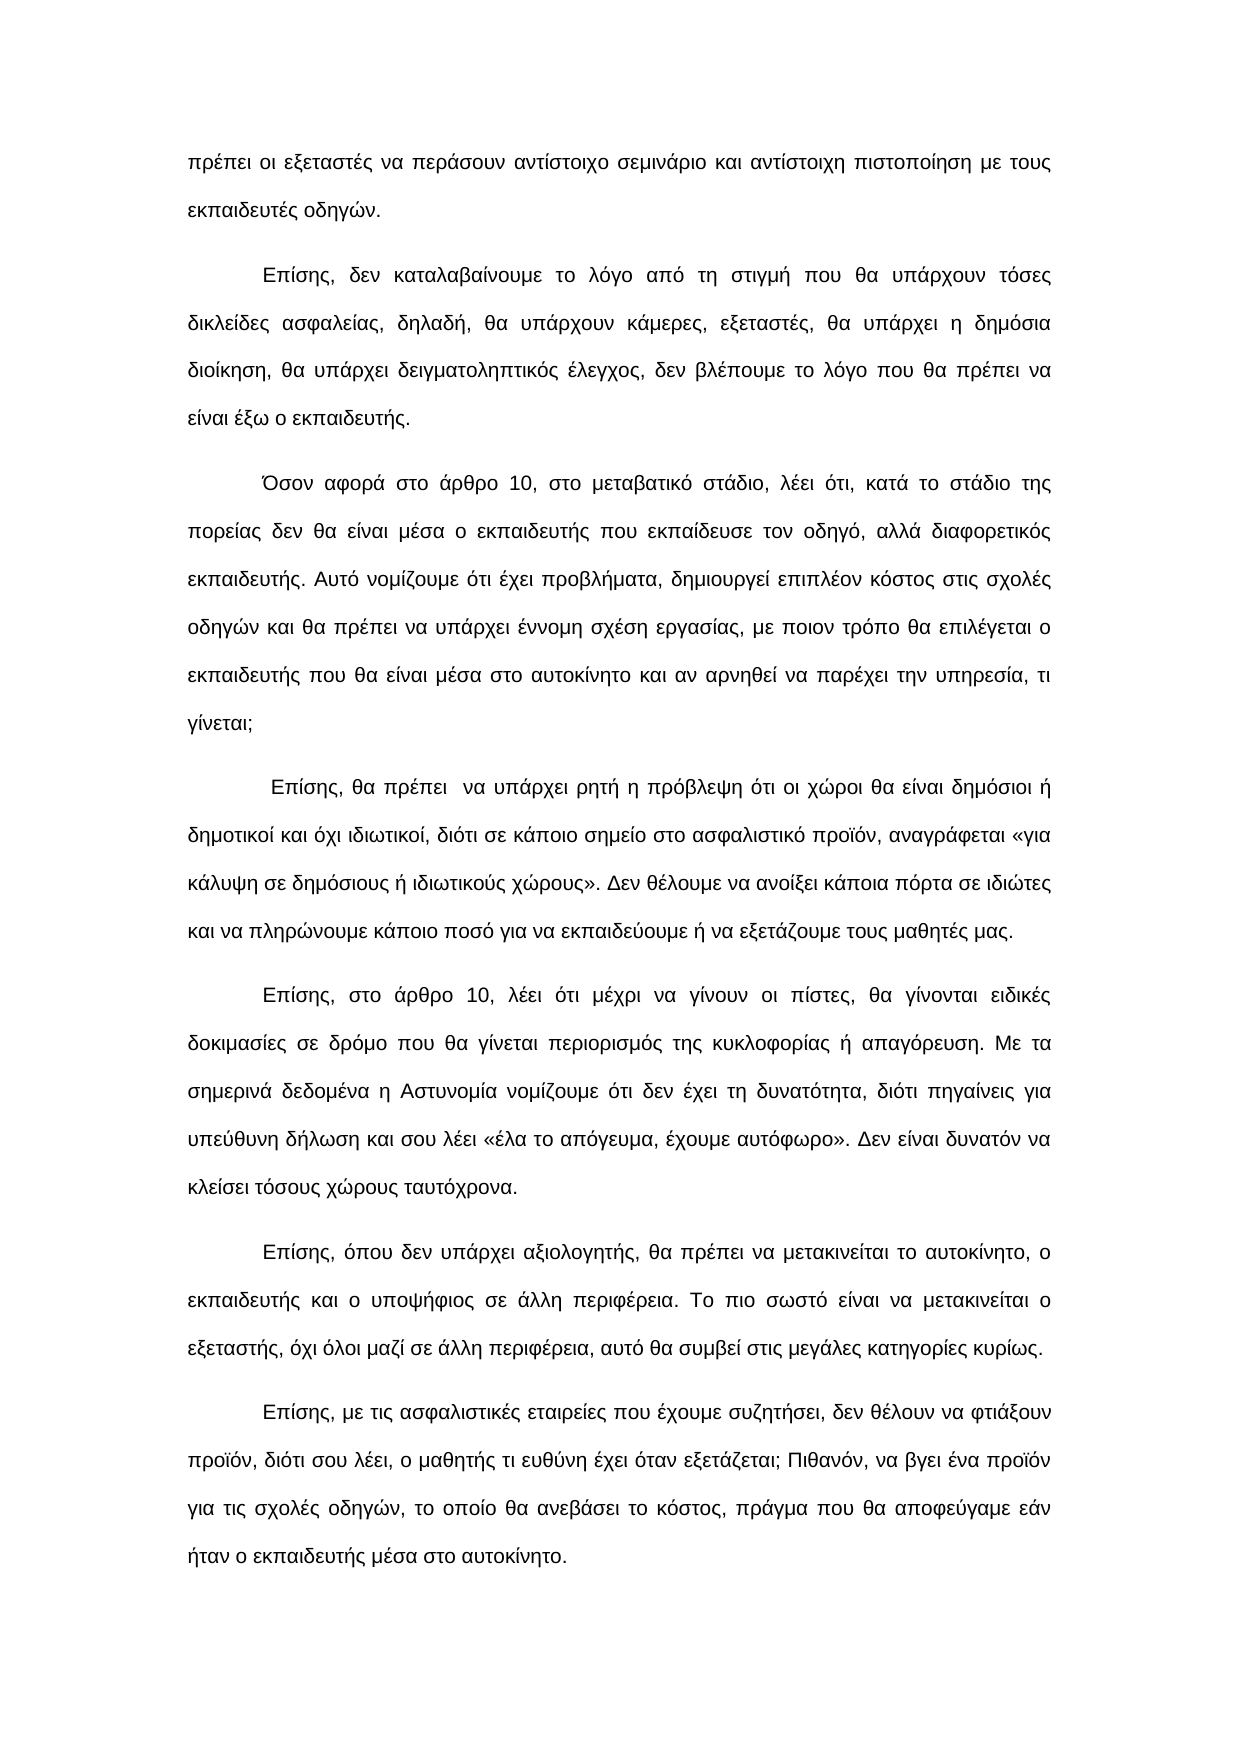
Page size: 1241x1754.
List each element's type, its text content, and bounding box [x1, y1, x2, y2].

text Όσον αφορά στο άρθρο 10, στο μεταβατικό στάδιο, λέει ότι, κατά το στάδιο της πορείας δεν θα είναι μέσα ο εκπαιδευτής που εκπαίδευσε τον οδηγό, αλλά διαφορετικός εκπαιδευτής. Αυτό νομίζουμε ότι έχει προβλήματα, δημιουργεί επιπλέον κόστος στις σχολές οδηγών και θα πρέπει να υπάρχει έννομη σχέση εργασίας, με ποιον τρόπο θα επιλέγεται ο εκπαιδευτής που θα είναι μέσα στο αυτοκίνητο και αν αρνηθεί να παρέχει την υπηρεσία, τι γίνεται; [187, 471, 1053, 734]
text Επίσης, δεν καταλαβαίνουμε το λόγο από τη στιγμή που θα υπάρχουν τόσες δικλείδες ασφαλείας, δηλαδή, θα υπάρχουν κάμερες, εξεταστές, θα υπάρχει η δημόσια διοίκηση, θα υπάρχει δειγματοληπτικός έλεγχος, δεν βλέπουμε το λόγο που θα πρέπει να είναι έξω ο εκπαιδευτής. [187, 262, 1053, 430]
text Επίσης, στο άρθρο 10, λέει ότι μέχρι να γίνουν οι πίστες, θα γίνονται ειδικές δοκιμασίες σε δρόμο που θα γίνεται περιορισμός της κυκλοφορίας ή απαγόρευση. Με τα σημερινά δεδομένα η Αστυνομία νομίζουμε ότι δεν έχει τη δυνατότητα, διότι πηγαίνεις για υπεύθυνη δήλωση και σου λέει «έλα το απόγευμα, έχουμε αυτόφωρο». Δεν είναι δυνατόν να κλείσει τόσους χώρους ταυτόχρονα. [187, 983, 1053, 1199]
text Επίσης, θα πρέπει να υπάρχει ρητή η πρόβλεψη ότι οι χώροι θα είναι δημόσιοι ή δημοτικοί και όχι ιδιωτικοί, διότι σε κάποιο σημείο στο ασφαλιστικό προϊόν, αναγράφεται «για κάλυψη σε δημόσιους ή ιδιωτικούς χώρους». Δεν θέλουμε να ανοίξει κάποια πόρτα σε ιδιώτες και να πληρώνουμε κάποιο ποσό για να εκπαιδεύουμε ή να εξετάζουμε τους μαθητές μας. [187, 775, 1053, 943]
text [187, 150, 1053, 222]
text Επίσης, όπου δεν υπάρχει αξιολογητής, θα πρέπει να μετακινείται το αυτοκίνητο, ο εκπαιδευτής και ο υποψήφιος σε άλλη περιφέρεια. Το πιο σωστό είναι να μετακινείται ο εξεταστής, όχι όλοι μαζί σε άλλη περιφέρεια, αυτό θα συμβεί στις μεγάλες κατηγορίες κυρίως. [187, 1239, 1053, 1359]
text Επίσης, με τις ασφαλιστικές εταιρείες που έχουμε συζητήσει, δεν θέλουν να φτιάξουν προϊόν, διότι σου λέει, ο μαθητής τι ευθύνη έχει όταν εξετάζεται; Πιθανόν, να βγει ένα προϊόν για τις σχολές οδηγών, το οποίο θα ανεβάσει το κόστος, πράγμα που θα αποφεύγαμε εάν ήταν ο εκπαιδευτής μέσα στο αυτοκίνητο. [187, 1400, 1053, 1568]
